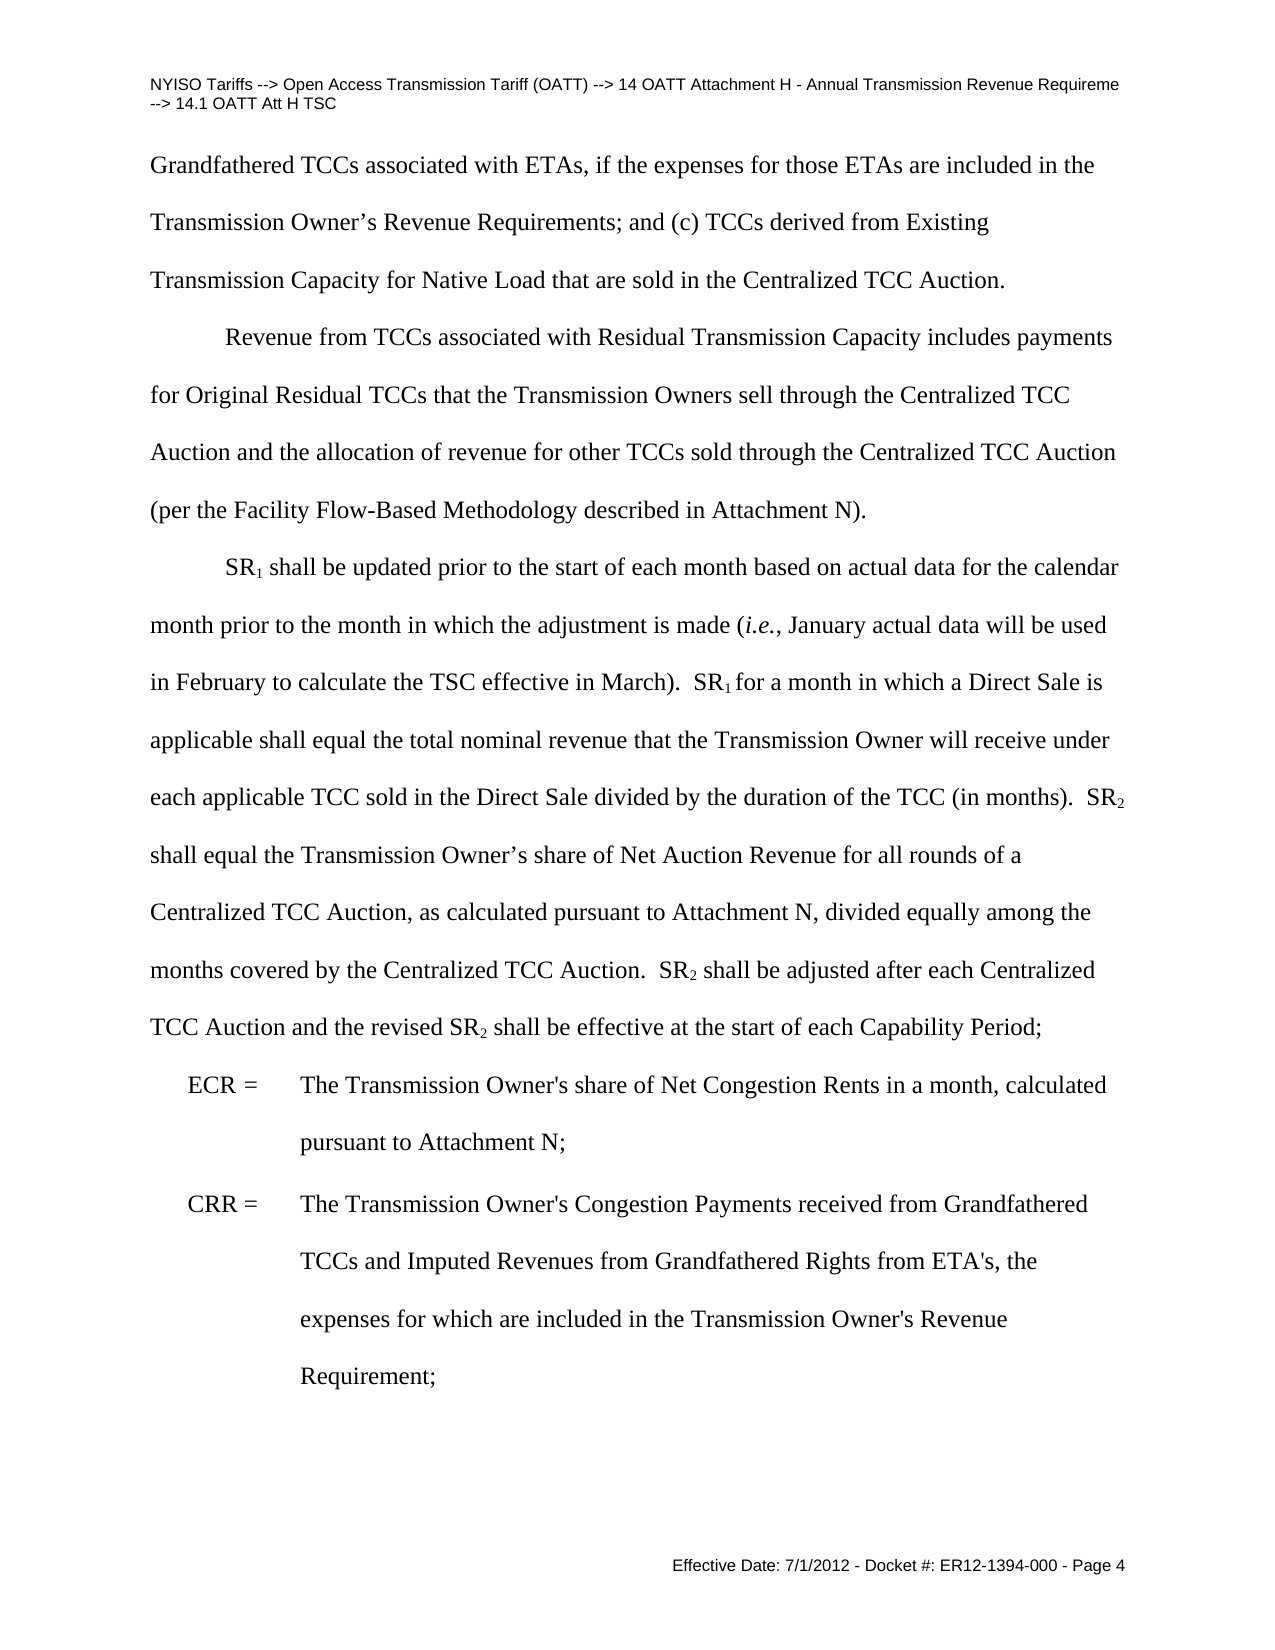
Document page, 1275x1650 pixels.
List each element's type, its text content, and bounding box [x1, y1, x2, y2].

text CRR = The Transmission Owner's Congestion Payments received from Grandfathered TCCs and Imputed Revenues from Grandfathered Rights from ETA's, the expenses for which are included in the Transmission Owner's Revenue Requirement; [187, 1189, 1125, 1390]
text ECR = The Transmission Owner's share of Net Congestion Rents in a month, calculated pursuant to Attachment N; [187, 1070, 1125, 1156]
text SR1 shall be updated prior to the start of each month based on actual data for the calendar month prior to the month in which the adjustment is made (i.e., January actual data will be used in February to calculate the TSC effective in March). SR1 for a month in which a Direct Sale is applicable shall equal the total nominal revenue that the Transmission Owner will receive under each applicable TCC sold in the Direct Sale divided by the duration of the TCC (in months). SR2 shall equal the Transmission Owner’s share of Net Auction Revenue for all rounds of a Centralized TCC Auction, as calculated pursuant to Attachment N, divided equally among the months covered by the Centralized TCC Auction. SR2 shall be adjusted after each Centralized TCC Auction and the revised SR2 shall be effective at the start of each Capability Period; [150, 552, 1125, 1041]
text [150, 150, 1125, 294]
text Revenue from TCCs associated with Residual Transmission Capacity includes payments for Original Residual TCCs that the Transmission Owners sell through the Centralized TCC Auction and the allocation of revenue for other TCCs sold through the Centralized TCC Auction (per the Facility Flow-Based Methodology described in Attachment N). [150, 322, 1125, 524]
